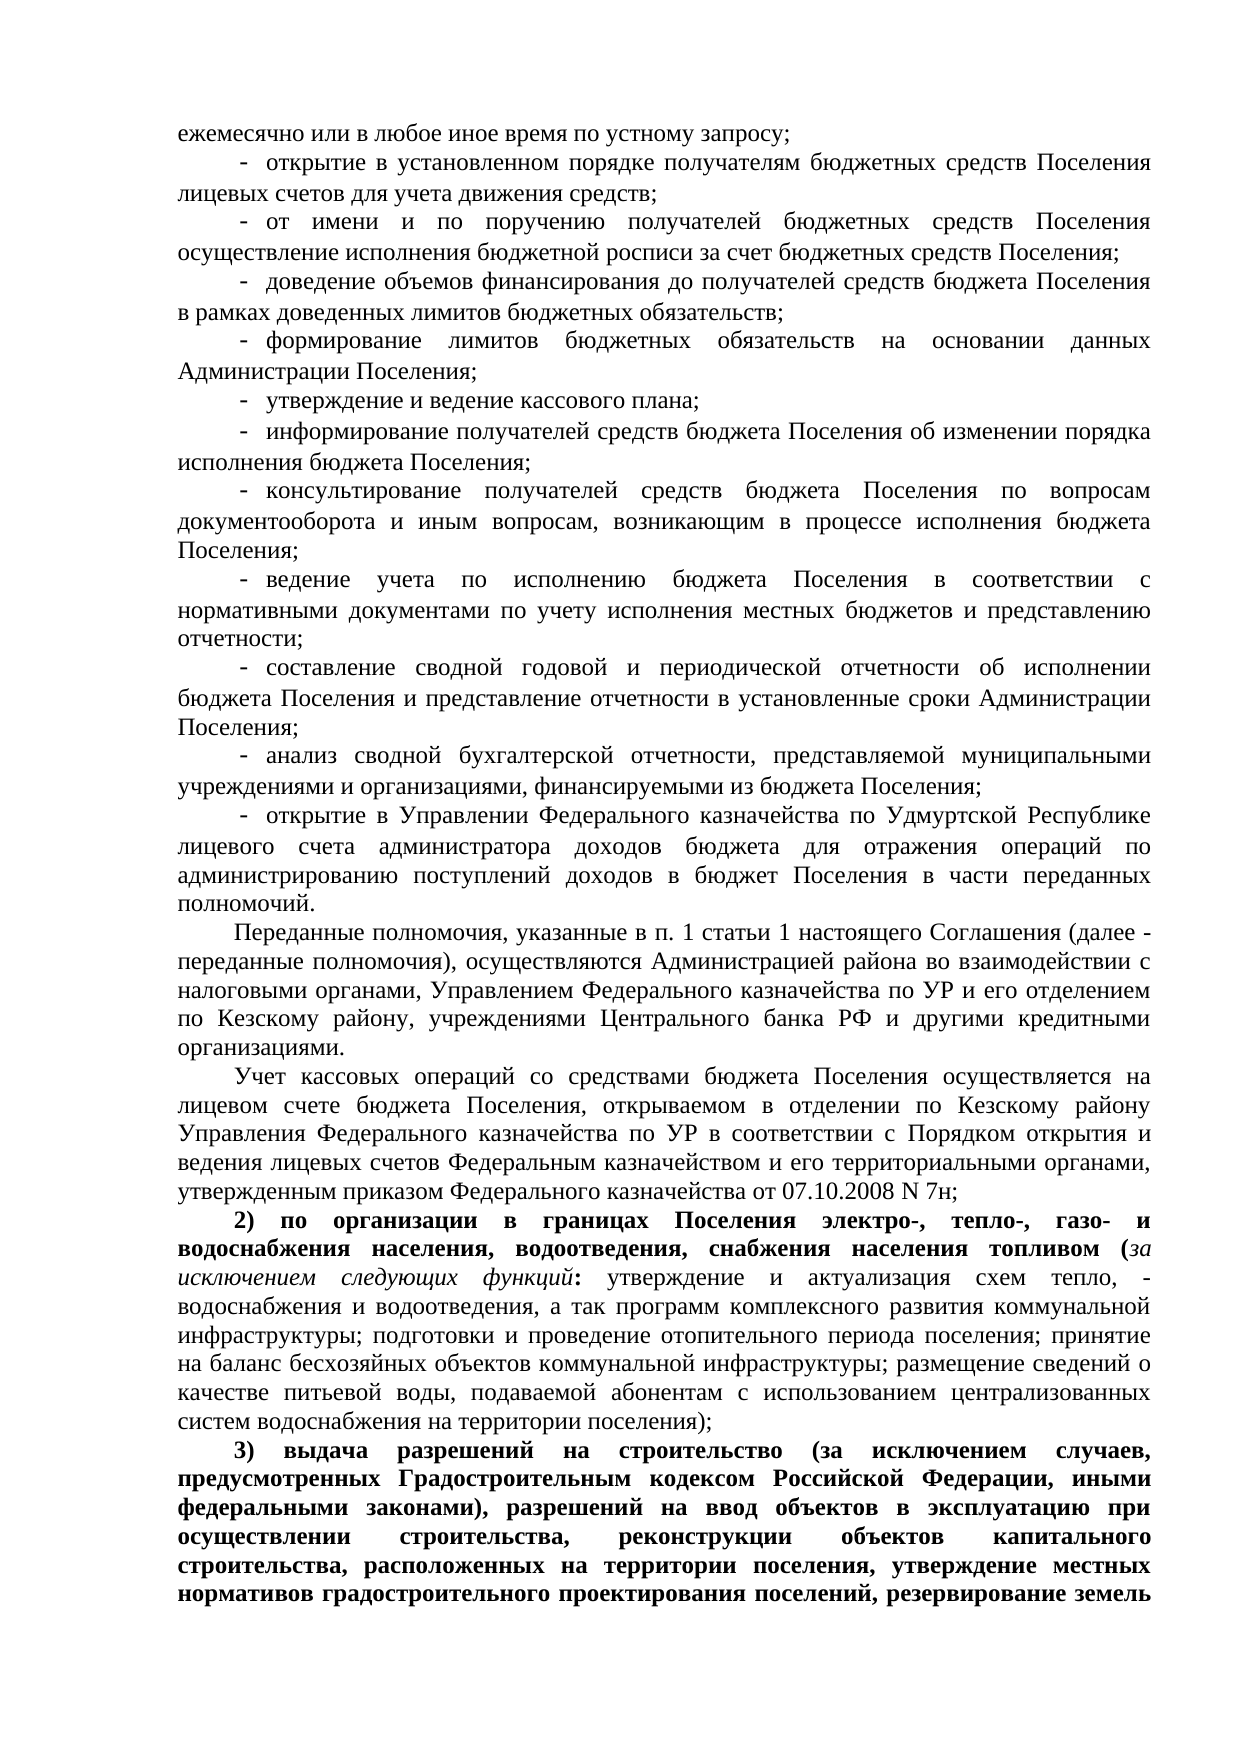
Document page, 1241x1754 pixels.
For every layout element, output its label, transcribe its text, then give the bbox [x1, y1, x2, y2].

list от имени и по поручению получателей бюджетных средств Поселения осуществление исполнения бюджетной росписи за счет бюджетных средств Поселения; [177, 206, 1152, 266]
list консультирование получателей средств бюджета Поселения по вопросам документооборота и иным вопросам, возникающим в процессе исполнения бюджета Поселения; [177, 476, 1152, 564]
text Переданные полномочия, указанные в п. 1 статьи 1 настоящего Соглашения (далее - переданные полномочия), осуществляются Администрацией района во взаимодействии с налоговыми органами, Управлением Федерального казначейства по УР и его отделением по Кезскому району, учреждениями Центрального банка РФ и другими кредитными организациями. [177, 917, 1152, 1061]
list утверждение и ведение кассового плана; [177, 385, 1152, 416]
text 2) по организации в границах Поселения электро-, тепло-, газо- и водоснабжения населения, водоотведения, снабжения населения топливом (за исключением следующих функций: утверждение и актуализация схем тепло, - водоснабжения и водоотведения, а так программ комплексного развития коммунальной инфраструктуры; подготовки и проведение отопительного периода поселения; принятие на баланс бесхозяйных объектов коммунальной инфраструктуры; размещение сведений о качестве питьевой воды, подаваемой абонентам с использованием централизованных систем водоснабжения на территории поселения); [177, 1205, 1152, 1435]
list доведение объемов финансирования до получателей средств бюджета Поселения в рамках доведенных лимитов бюджетных обязательств; [177, 266, 1152, 326]
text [177, 1435, 1152, 1607]
list открытие в Управлении Федерального казначейства по Удмуртской Республике лицевого счета администратора доходов бюджета для отражения операций по администрированию поступлений доходов в бюджет Поселения в части переданных полномочий. [177, 800, 1152, 917]
list составление сводной годовой и периодической отчетности об исполнении бюджета Поселения и представление отчетности в установленные сроки Администрации Поселения; [177, 652, 1152, 741]
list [177, 118, 1152, 147]
text Учет кассовых операций со средствами бюджета Поселения осуществляется на лицевом счете бюджета Поселения, открываемом в отделении по Кезскому району Управления Федерального казначейства по УР в соответствии с Порядком открытия и ведения лицевых счетов Федеральным казначейством и его территориальными органами, утвержденным приказом Федерального казначейства от 07.10.2008 N 7н; [177, 1061, 1152, 1205]
list анализ сводной бухгалтерской отчетности, представляемой муниципальными учреждениями и организациями, финансируемыми из бюджета Поселения; [177, 741, 1152, 800]
list информирование получателей средств бюджета Поселения об изменении порядка исполнения бюджета Поселения; [177, 416, 1152, 476]
list ведение учета по исполнению бюджета Поселения в соответствии с нормативными документами по учету исполнения местных бюджетов и представлению отчетности; [177, 564, 1152, 652]
list формирование лимитов бюджетных обязательств на основании данных Администрации Поселения; [177, 326, 1152, 385]
list открытие в установленном порядке получателям бюджетных средств Поселения лицевых счетов для учета движения средств; [177, 147, 1152, 206]
